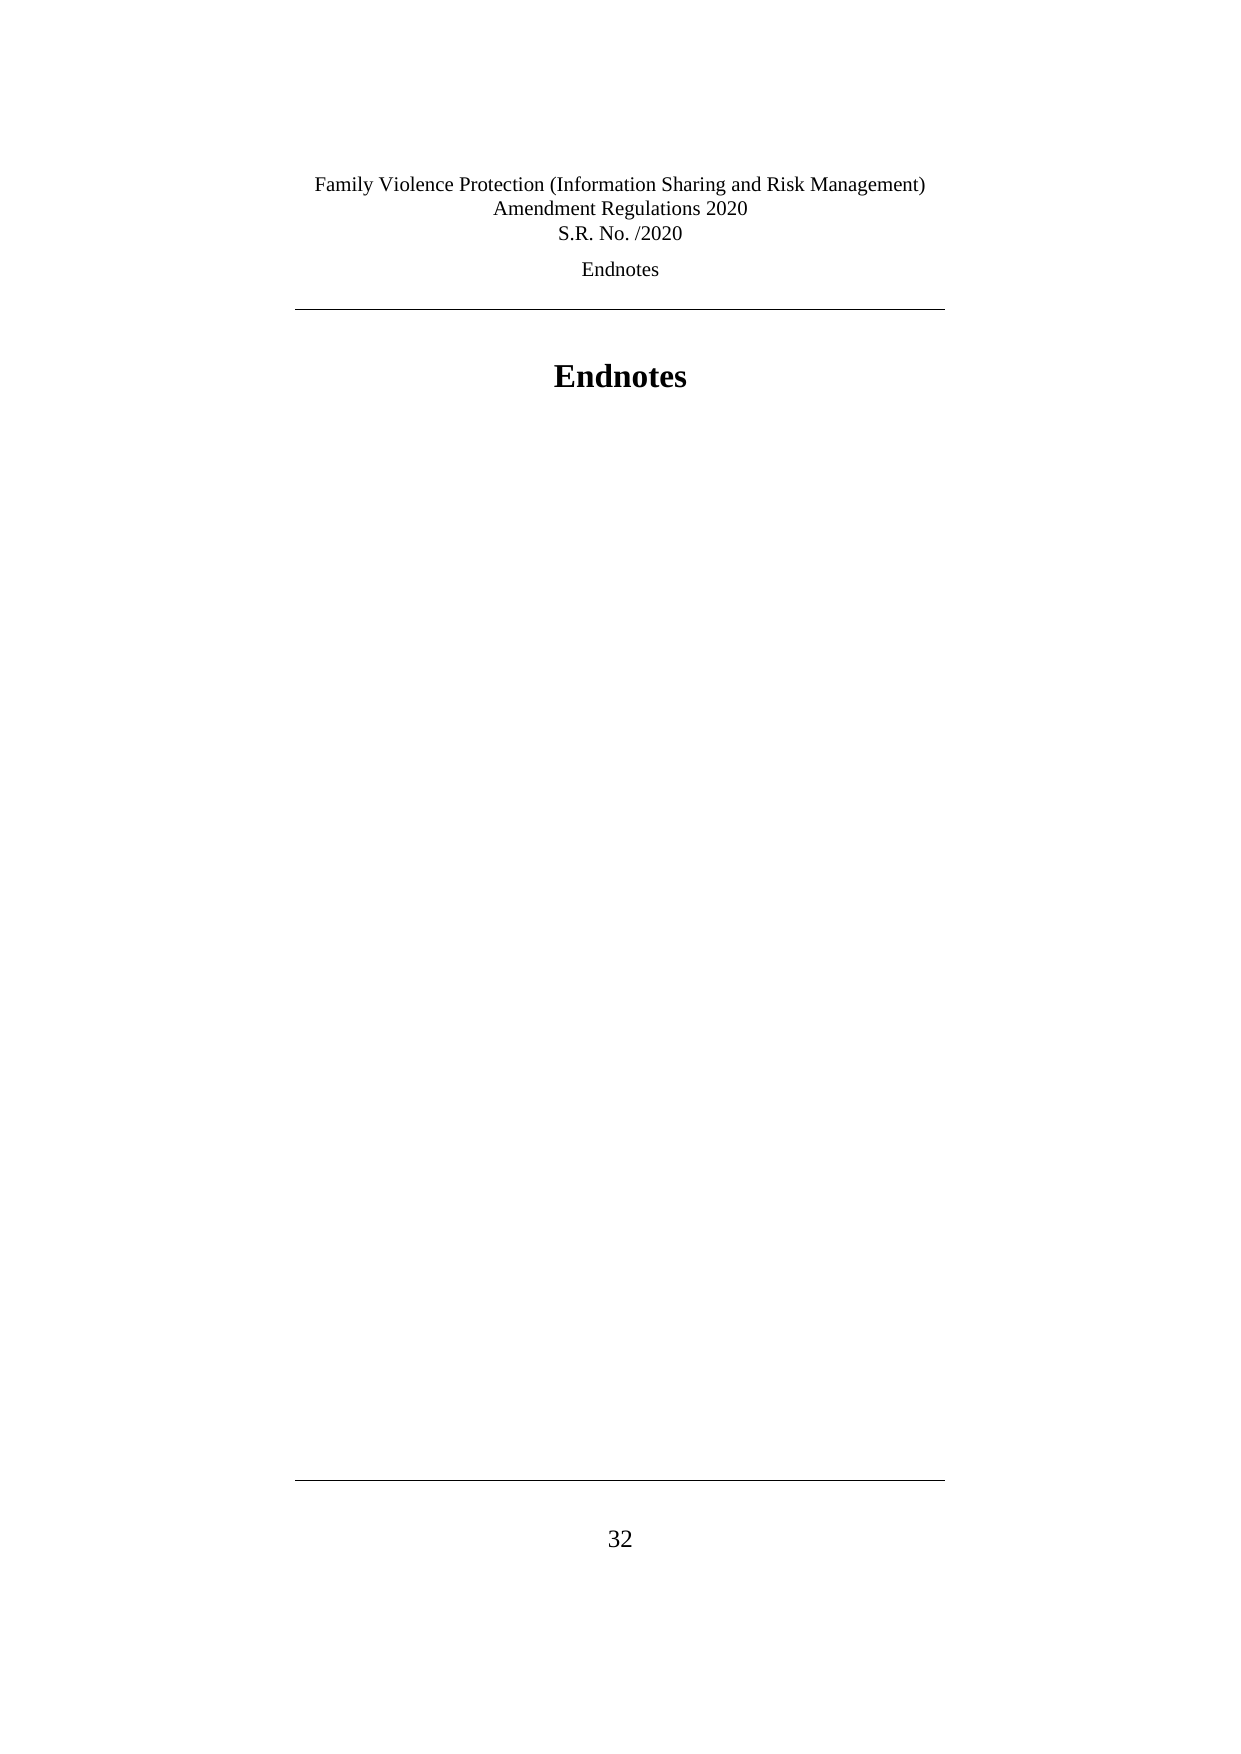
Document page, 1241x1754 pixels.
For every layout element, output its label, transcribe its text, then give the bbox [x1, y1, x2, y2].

subtitle Endnotes [295, 356, 945, 394]
